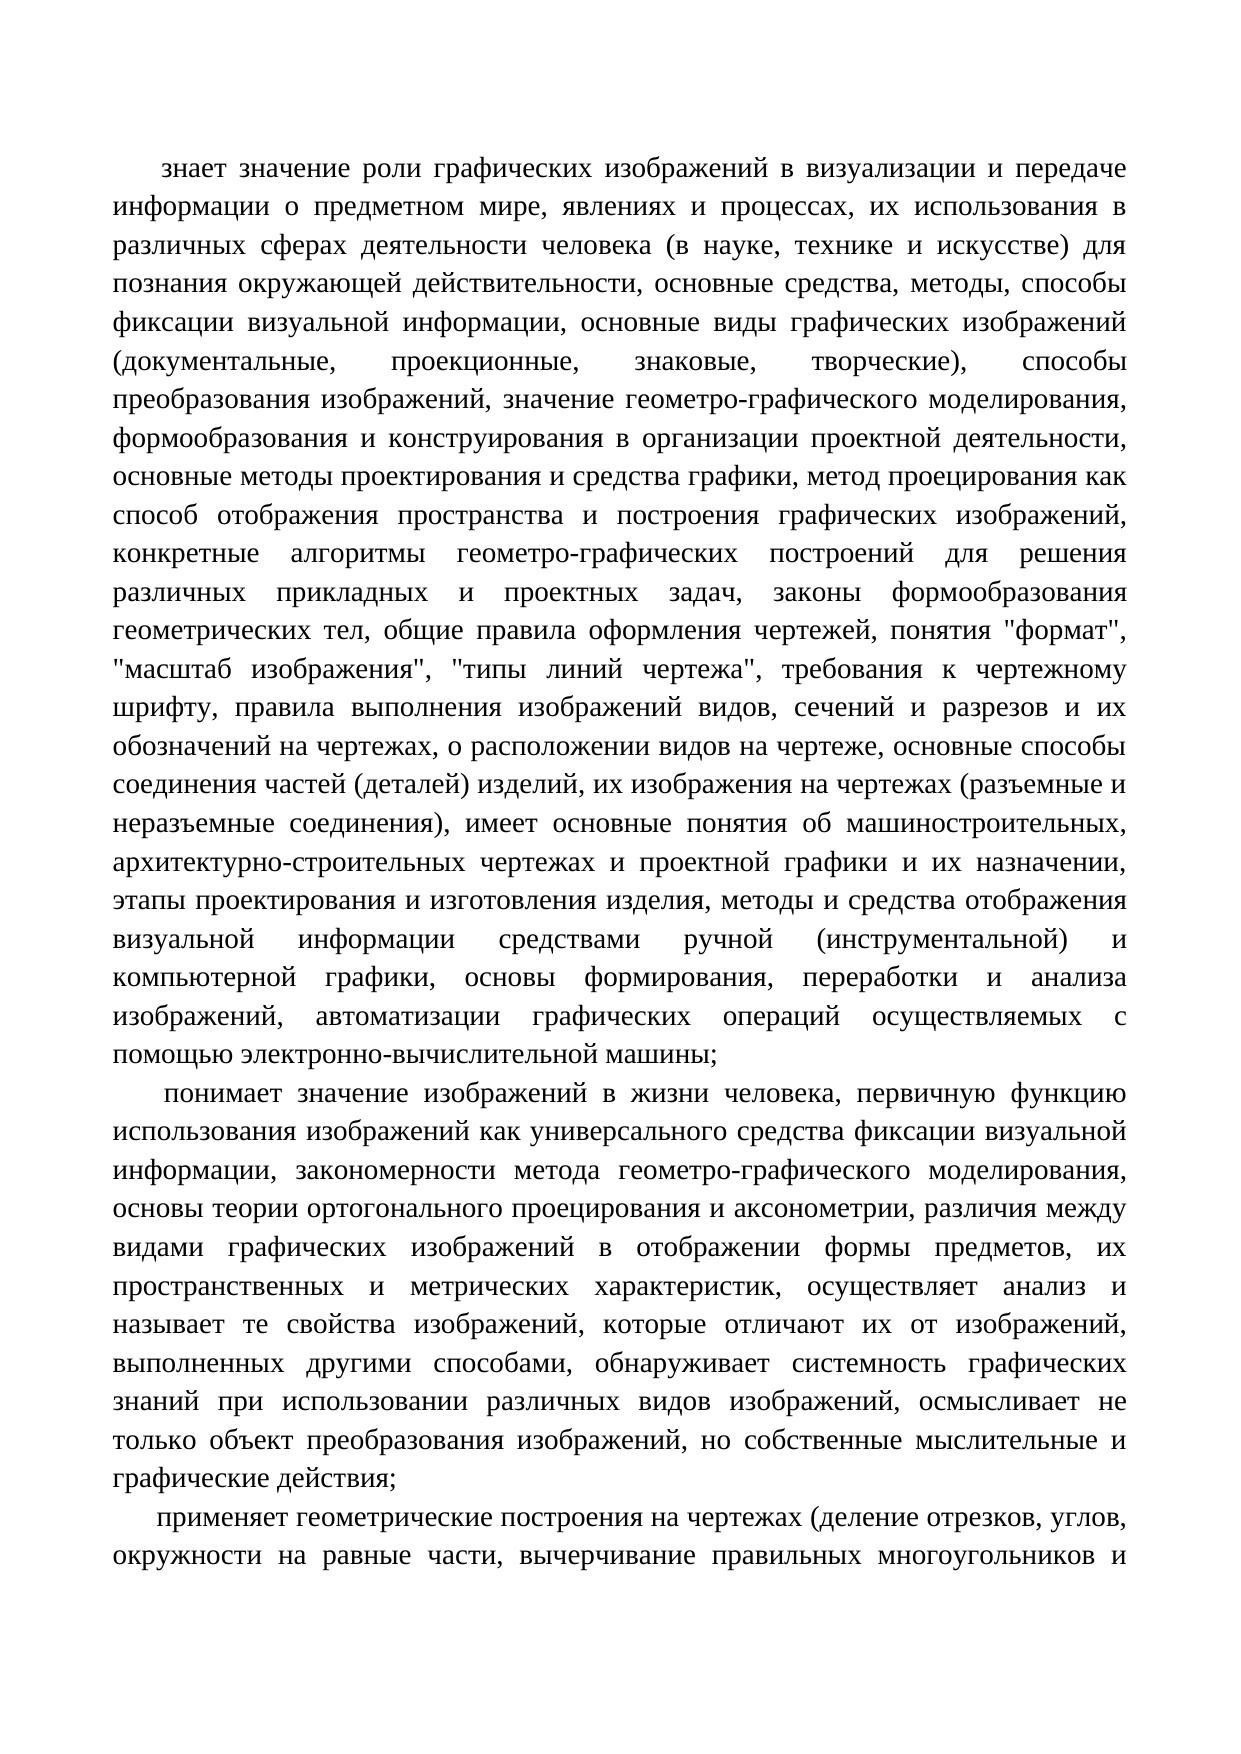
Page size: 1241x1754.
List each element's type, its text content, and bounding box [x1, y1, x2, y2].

text знает значение роли графических изображений в визуализации и передаче информации о предметном мире, явлениях и процессах, их использования в различных сферах деятельности человека (в науке, технике и искусстве) для познания окружающей действительности, основные средства, методы, способы фиксации визуальной информации, основные виды графических изображений (документальные, проекционные, знаковые, творческие), способы преобразования изображений, значение геометро-графического моделирования, формообразования и конструирования в организации проектной деятельности, основные методы проектирования и средства графики, метод проецирования как способ отображения пространства и построения графических изображений, конкретные алгоритмы геометро-графических построений для решения различных прикладных и проектных задач, законы формообразования геометрических тел, общие правила оформления чертежей, понятия "формат", "масштаб изображения", "типы линий чертежа", требования к чертежному шрифту, правила выполнения изображений видов, сечений и разрезов и их обозначений на чертежах, о расположении видов на чертеже, основные способы соединения частей (деталей) изделий, их изображения на чертежах (разъемные и неразъемные соединения), имеет основные понятия об машиностроительных, архитектурно-строительных чертежах и проектной графики и их назначении, этапы проектирования и изготовления изделия, методы и средства отображения визуальной информации средствами ручной (инструментальной) и компьютерной графики, основы формирования, переработки и анализа изображений, автоматизации графических операций осуществляемых с помощью электронно-вычислительной машины; [112, 150, 1128, 1070]
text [112, 1499, 1128, 1571]
text понимает значение изображений в жизни человека, первичную функцию использования изображений как универсального средства фиксации визуальной информации, закономерности метода геометро-графического моделирования, основы теории ортогонального проецирования и аксонометрии, различия между видами графических изображений в отображении формы предметов, их пространственных и метрических характеристик, осуществляет анализ и называет те свойства изображений, которые отличают их от изображений, выполненных другими способами, обнаруживает системность графических знаний при использовании различных видов изображений, осмысливает не только объект преобразования изображений, но собственные мыслительные и графические действия; [112, 1075, 1128, 1494]
